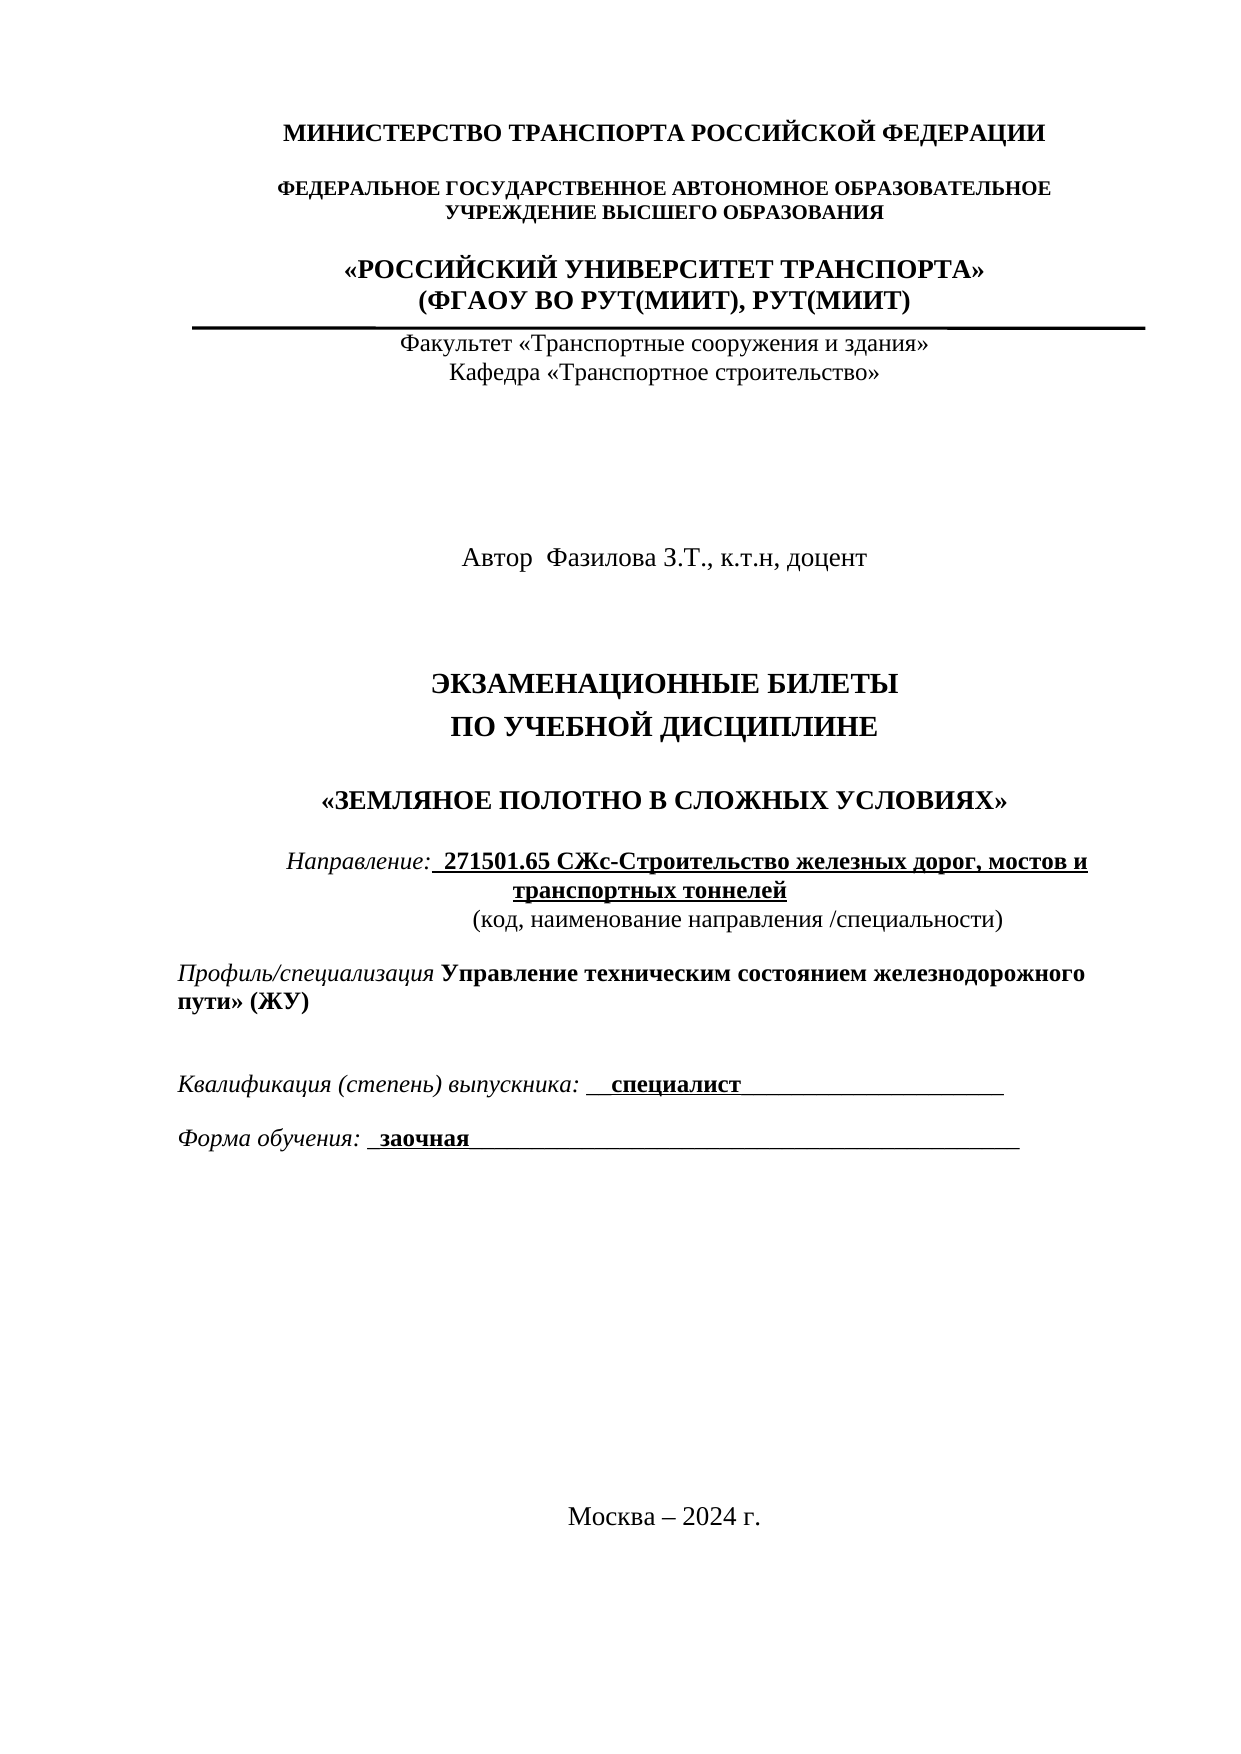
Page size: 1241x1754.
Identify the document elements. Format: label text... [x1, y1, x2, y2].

text Форма обучения: _заочная____________________________________________ [177, 1123, 1122, 1151]
text «Земляное полотно в сложных условиях» [177, 784, 1152, 815]
text «РОССИЙСКИЙ УНИВЕРСИТЕТ ТРАНСПОРТА» (ФГАОУ ВО РУТ(МИИТ), РУТ(МИИТ) [177, 253, 1152, 316]
text МИНИСТЕРСТВО ТРАНСПОРТА РОССИЙСКОЙ ФЕДЕРАЦИИ [177, 118, 1152, 147]
text ПО УЧЕБНОЙ ДИСЦИПЛИНЕ [177, 709, 1152, 743]
text ФЕДЕРАЛЬНОЕ ГОСУДАРСТВЕННОЕ АВТОНОМНОЕ ОБРАЗОВАТЕЛЬНОЕ УЧРЕЖДЕНИЕ ВЫСШЕГО ОБРАЗОВАНИЯ [177, 176, 1152, 224]
text Квалификация (степень) выпускника: __специалист_____________________ [177, 1069, 1122, 1098]
text Автор Фазилова З.Т., к.т.н, доцент [177, 541, 1152, 572]
text Профиль/специализация Управление техническим состоянием железнодорожного пути» (ЖУ) [177, 958, 1122, 1044]
text ЭКЗАМЕНАЦИОННЫЕ БИЛЕТЫ [177, 666, 1152, 699]
text Москва – 2024 г. [177, 1500, 1152, 1531]
text (код, наименование направления /специальности) [177, 904, 1122, 933]
text Кафедра «Транспортное строительство» [177, 357, 1152, 386]
text Направление: 271501.65 СЖс-Строительство железных дорог, мостов и транспортных тоннелей [177, 846, 1122, 904]
text Факультет «Транспортные сооружения и здания» [177, 328, 1152, 357]
